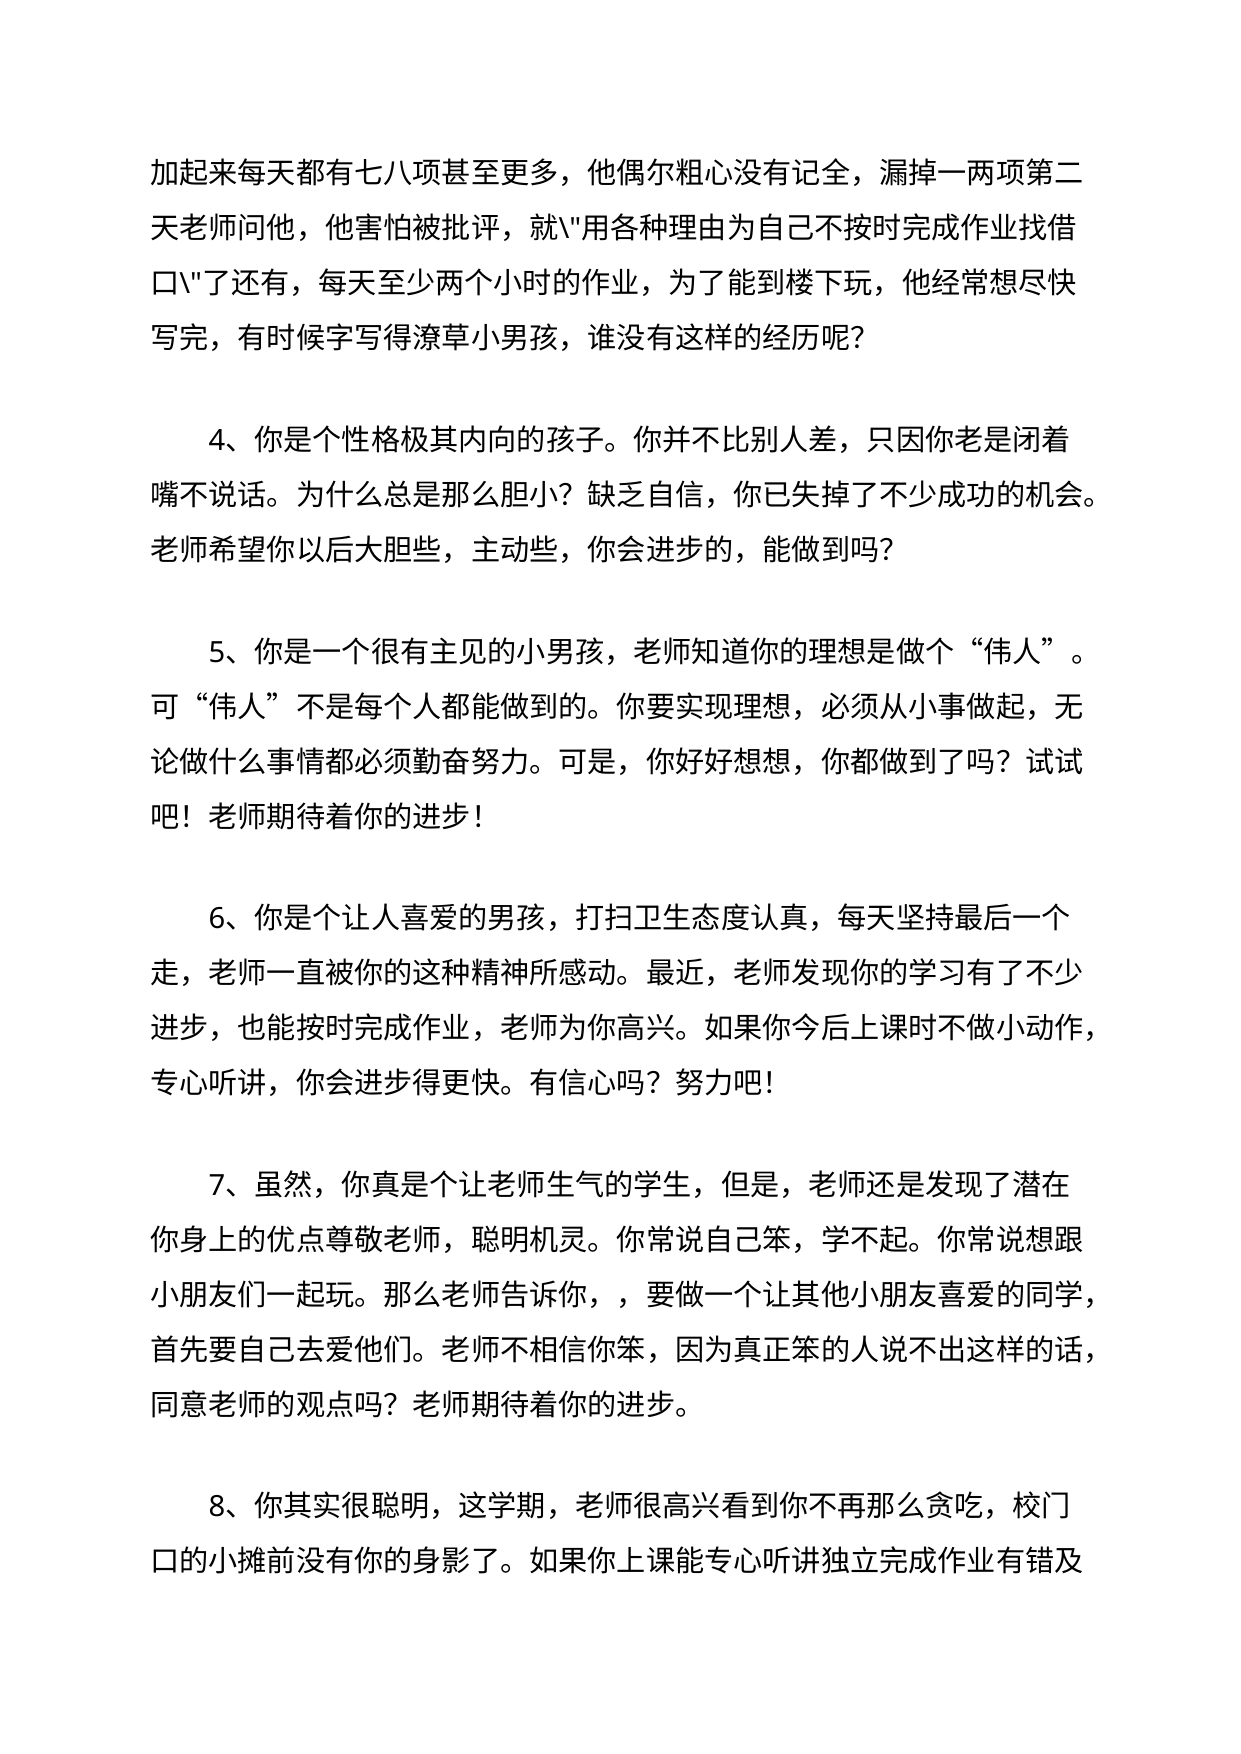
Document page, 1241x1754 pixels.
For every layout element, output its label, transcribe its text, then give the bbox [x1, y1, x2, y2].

text 6、你是个让人喜爱的男孩，打扫卫生态度认真，每天坚持最后一个走，老师一直被你的这种精神所感动。最近，老师发现你的学习有了不少进步，也能按时完成作业，老师为你高兴。如果你今后上课时不做小动作，专心听讲，你会进步得更快。有信心吗？努力吧！ [150, 895, 1090, 1102]
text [150, 1483, 1090, 1580]
text 5、你是一个很有主见的小男孩，老师知道你的理想是做个“伟人”。可“伟人”不是每个人都能做到的。你要实现理想，必须从小事做起，无论做什么事情都必须勤奋努力。可是，你好好想想，你都做到了吗？试试吧！老师期待着你的进步！ [150, 628, 1090, 835]
text 7、虽然，你真是个让老师生气的学生，但是，老师还是发现了潜在你身上的优点尊敬老师，聪明机灵。你常说自己笨，学不起。你常说想跟小朋友们一起玩。那么老师告诉你，，要做一个让其他小朋友喜爱的同学，首先要自己去爱他们。老师不相信你笨，因为真正笨的人说不出这样的话，同意老师的观点吗？老师期待着你的进步。 [150, 1161, 1090, 1423]
text 4、你是个性格极其内向的孩子。你并不比别人差，只因你老是闭着嘴不说话。为什么总是那么胆小？缺乏自信，你已失掉了不少成功的机会。老师希望你以后大胆些，主动些，你会进步的，能做到吗？ [150, 417, 1090, 569]
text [150, 150, 1090, 357]
